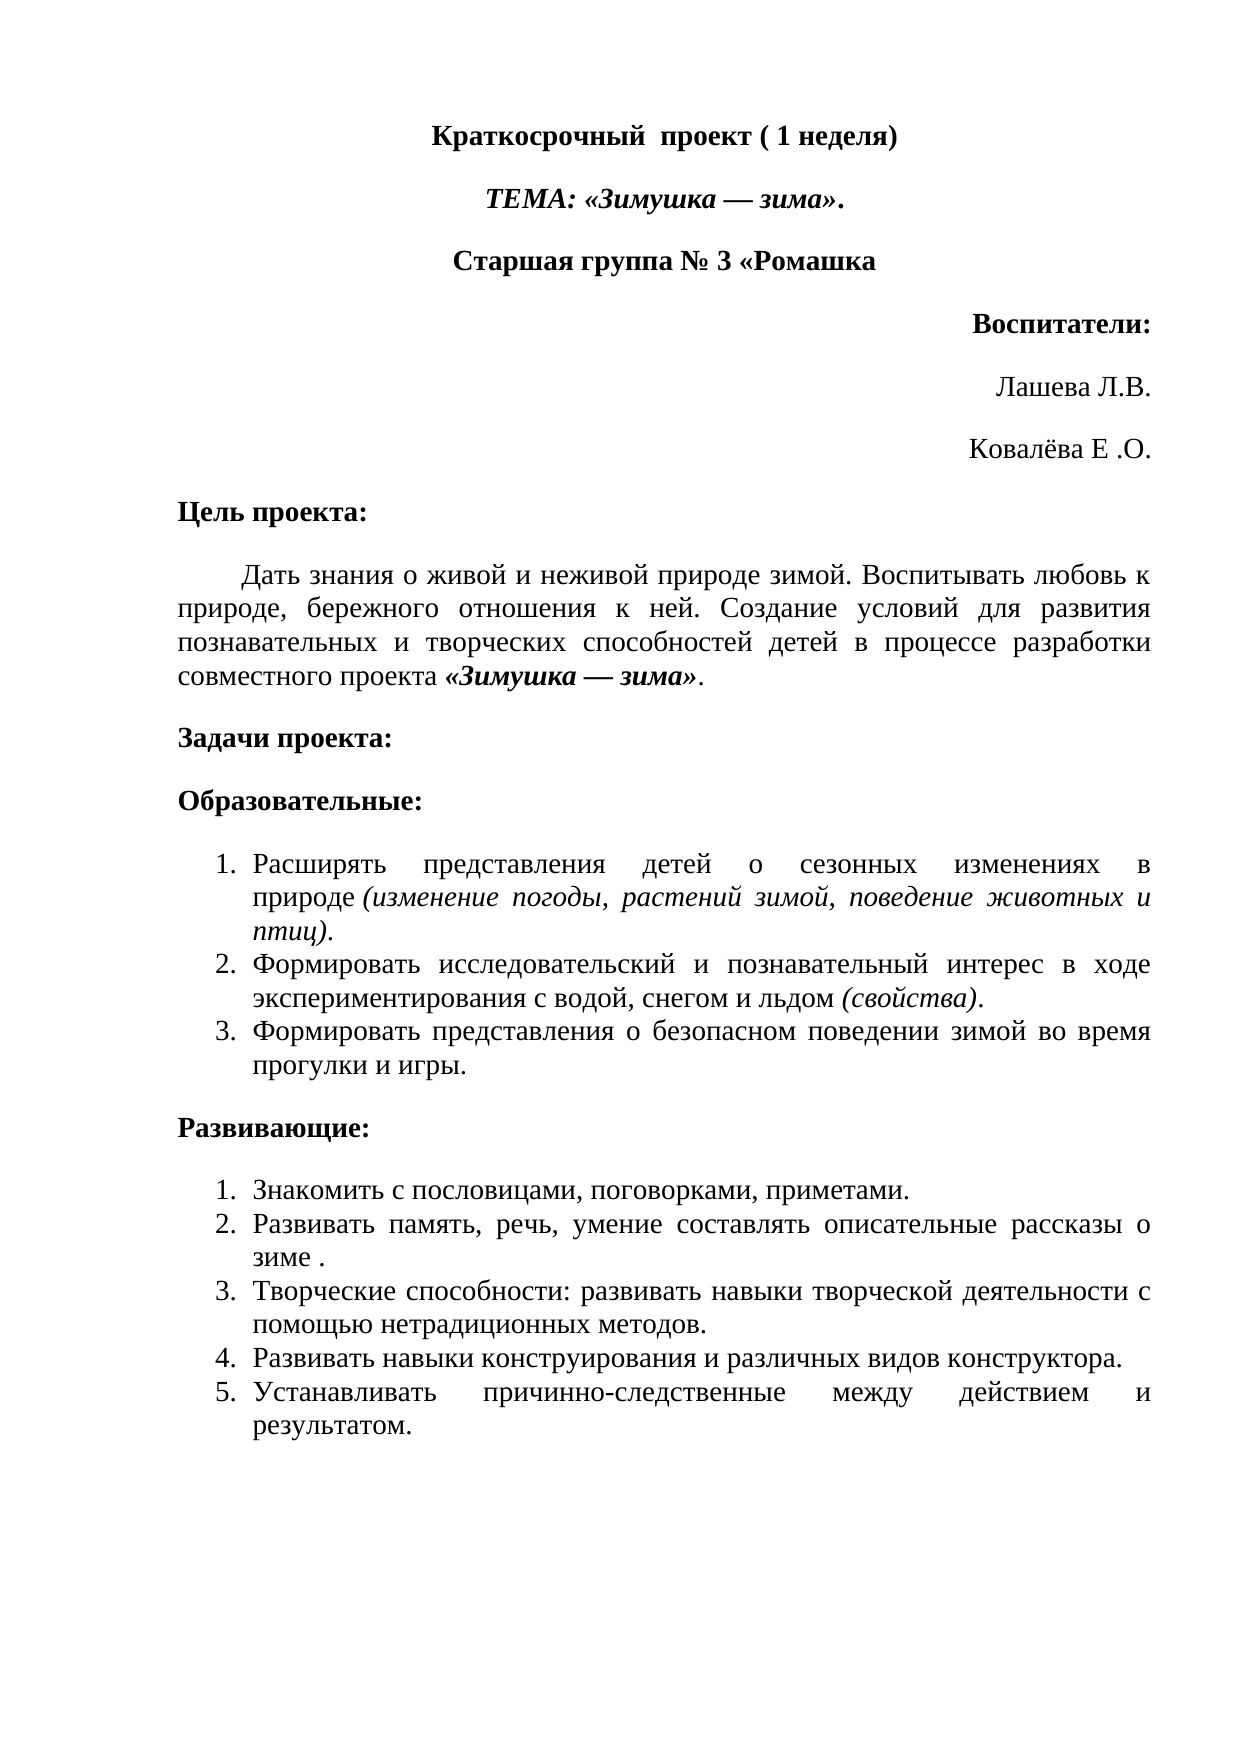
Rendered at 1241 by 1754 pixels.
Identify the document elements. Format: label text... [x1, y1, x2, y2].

text Цель проекта: [177, 494, 1152, 528]
text Образовательные: [177, 783, 1152, 817]
text Задачи проекта: [177, 720, 1152, 754]
list Формировать представления о безопасном поведении зимой во время прогулки и игры. [215, 1013, 1152, 1081]
list Формировать исследовательский и познавательный интерес в ходе экспериментирования с водой, снегом и льдом (свойства). [215, 946, 1152, 1013]
list Развивать навыки конструирования и различных видов конструктора. [215, 1340, 1152, 1374]
list Расширять представления детей о сезонных изменениях в природе (изменение погоды, растений зимой, поведение животных и птиц). [215, 846, 1152, 946]
text Лашева Л.В. [177, 369, 1152, 402]
list Развивать память, речь, умение составлять описательные рассказы о зиме . [215, 1206, 1152, 1273]
text Ковалёва Е .О. [177, 432, 1152, 465]
text Дать знания о живой и неживой природе зимой. Воспитывать любовь к природе, бережного отношения к ней. Создание условий для развития познавательных и творческих способностей детей в процессе разработки совместного проекта «Зимушка — зима». [177, 557, 1152, 691]
text ТЕМА: «Зимушка — зима». [177, 181, 1152, 214]
text Воспитатели: [177, 306, 1152, 340]
text Развивающие: [177, 1110, 1152, 1143]
list Знакомить с пословицами, поговорками, приметами. [215, 1172, 1152, 1206]
text Старшая группа № 3 «Ромашка [177, 243, 1152, 277]
text Краткосрочный проект ( 1 неделя) [177, 118, 1152, 152]
list Творческие способности: развивать навыки творческой деятельности с помощью нетрадиционных методов. [215, 1273, 1152, 1340]
list Устанавливать причинно-следственные между действием и результатом. [215, 1374, 1152, 1441]
